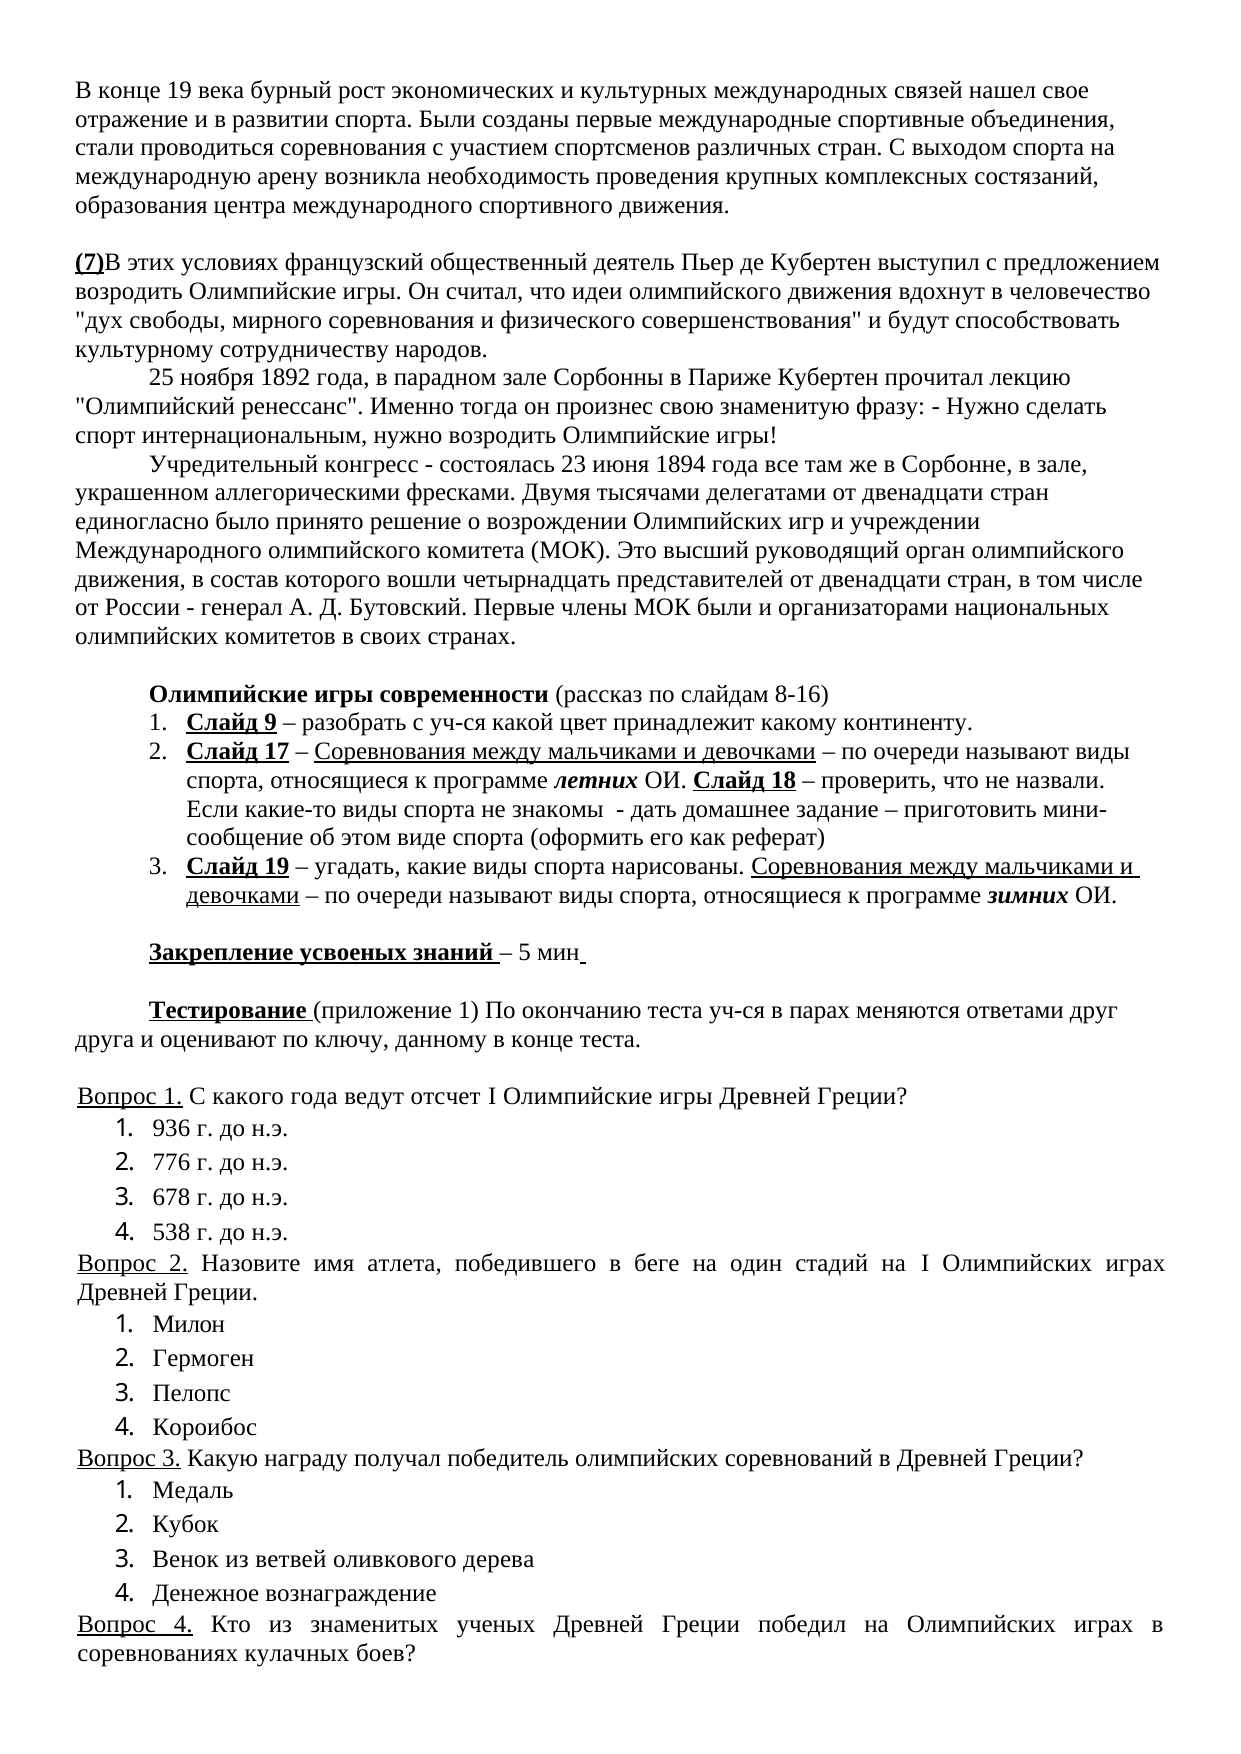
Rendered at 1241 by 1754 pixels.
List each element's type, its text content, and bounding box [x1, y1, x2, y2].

text Учредительный конгресс - состоялась 23 июня 1894 года все там же в Сорбонне, в зале, украшенном аллегорическими фресками. Двумя тысячами делегатами от двенадцати стран единогласно было принято решение о возрождении Олимпийских игр и учреждении Международного олимпийского комитета (МОК). Это высший руководящий орган олимпийского движения, в состав которого вошли четырнадцать представителей от двенадцати стран, в том числе от России - генерал А. Д. Бутовский. Первые члены МОК были и организаторами национальных олимпийских комитетов в своих странах. [75, 449, 1165, 650]
text Закрепление усвоеных знаний – 5 мин [75, 937, 1165, 966]
list 678 г. до н.э. [114, 1178, 1165, 1212]
list Короибос [114, 1409, 1165, 1443]
list Пелопс [114, 1374, 1165, 1408]
text Тестирование (приложение 1) По окончанию теста уч-ся в парах меняются ответами друг друга и оценивают по ключу, данному в конце теста. [75, 995, 1165, 1052]
text Вопрос 4. Кто из знаменитых ученых Древней Греции победил на Олимпийских играх в соревнованиях кулачных боев? [77, 1609, 1165, 1667]
list Денежное вознаграждение [114, 1575, 1165, 1609]
text В конце 19 века бурный рост экономических и культурных международных связей нашел свое отражение и в развитии спорта. Были созданы первые международные спортивные объединения, стали проводиться соревнования с участием спортсменов различных стран. С выходом спорта на международную арену возникла необходимость проведения крупных комплексных состязаний, образования центра международного спортивного движения. [75, 75, 1165, 219]
list Гермоген [114, 1339, 1165, 1373]
list 936 г. до н.э. [114, 1110, 1165, 1144]
list Слайд 19 – угадать, какие виды спорта нарисованы. Соревнования между мальчиками и девочками – по очереди называют виды спорта, относящиеся к программе зимних ОИ. [149, 851, 1165, 909]
text 25 ноября 1892 года, в парадном зале Сорбонны в Париже Кубертен прочитал лекцию "Олимпийский ренессанс". Именно тогда он произнес свою знаменитую фразу: - Нужно сделать спорт интернациональным, нужно возродить Олимпийские игры! [75, 362, 1165, 449]
list 538 г. до н.э. [114, 1213, 1165, 1247]
list Слайд 9 – разобрать с уч-ся какой цвет принадлежит какому континенту. [149, 707, 1165, 736]
list Медаль [114, 1472, 1165, 1506]
text (7)В этих условиях французский общественный деятель Пьер де Кубертен выступил с предложением возродить Олимпийские игры. Он считал, что идеи олимпийского движения вдохнут в человечество "дух свободы, мирного соревнования и физического совершенствования" и будут способствовать культурному сотрудничеству народов. [75, 247, 1165, 362]
list Венок из ветвей оливкового дерева [114, 1541, 1165, 1575]
text Олимпийские игры современности (рассказ по слайдам 8-16) [75, 679, 1165, 707]
list Кубок [114, 1506, 1165, 1540]
list Милон [114, 1305, 1165, 1339]
text Вопрос 3. Какую награду получал победитель олимпийских соревнований в Древней Греции? [77, 1443, 1165, 1472]
text Вопрос 2. Назовите имя атлета, победившего в беге на один стадий на I Олимпийских играх Древней Греции. [77, 1248, 1165, 1305]
list Слайд 17 – Соревнования между мальчиками и девочками – по очереди называют виды спорта, относящиеся к программе летних ОИ. Слайд 18 – проверить, что не назвали. Если какие-то виды спорта не знакомы - дать домашнее задание – приготовить мини-сообщение об этом виде спорта (оформить его как реферат) [149, 736, 1165, 851]
text Вопрос 1. С какого года ведут отсчет I Олимпийские игры Древней Греции? [77, 1081, 1165, 1110]
list 776 г. до н.э. [114, 1144, 1165, 1178]
